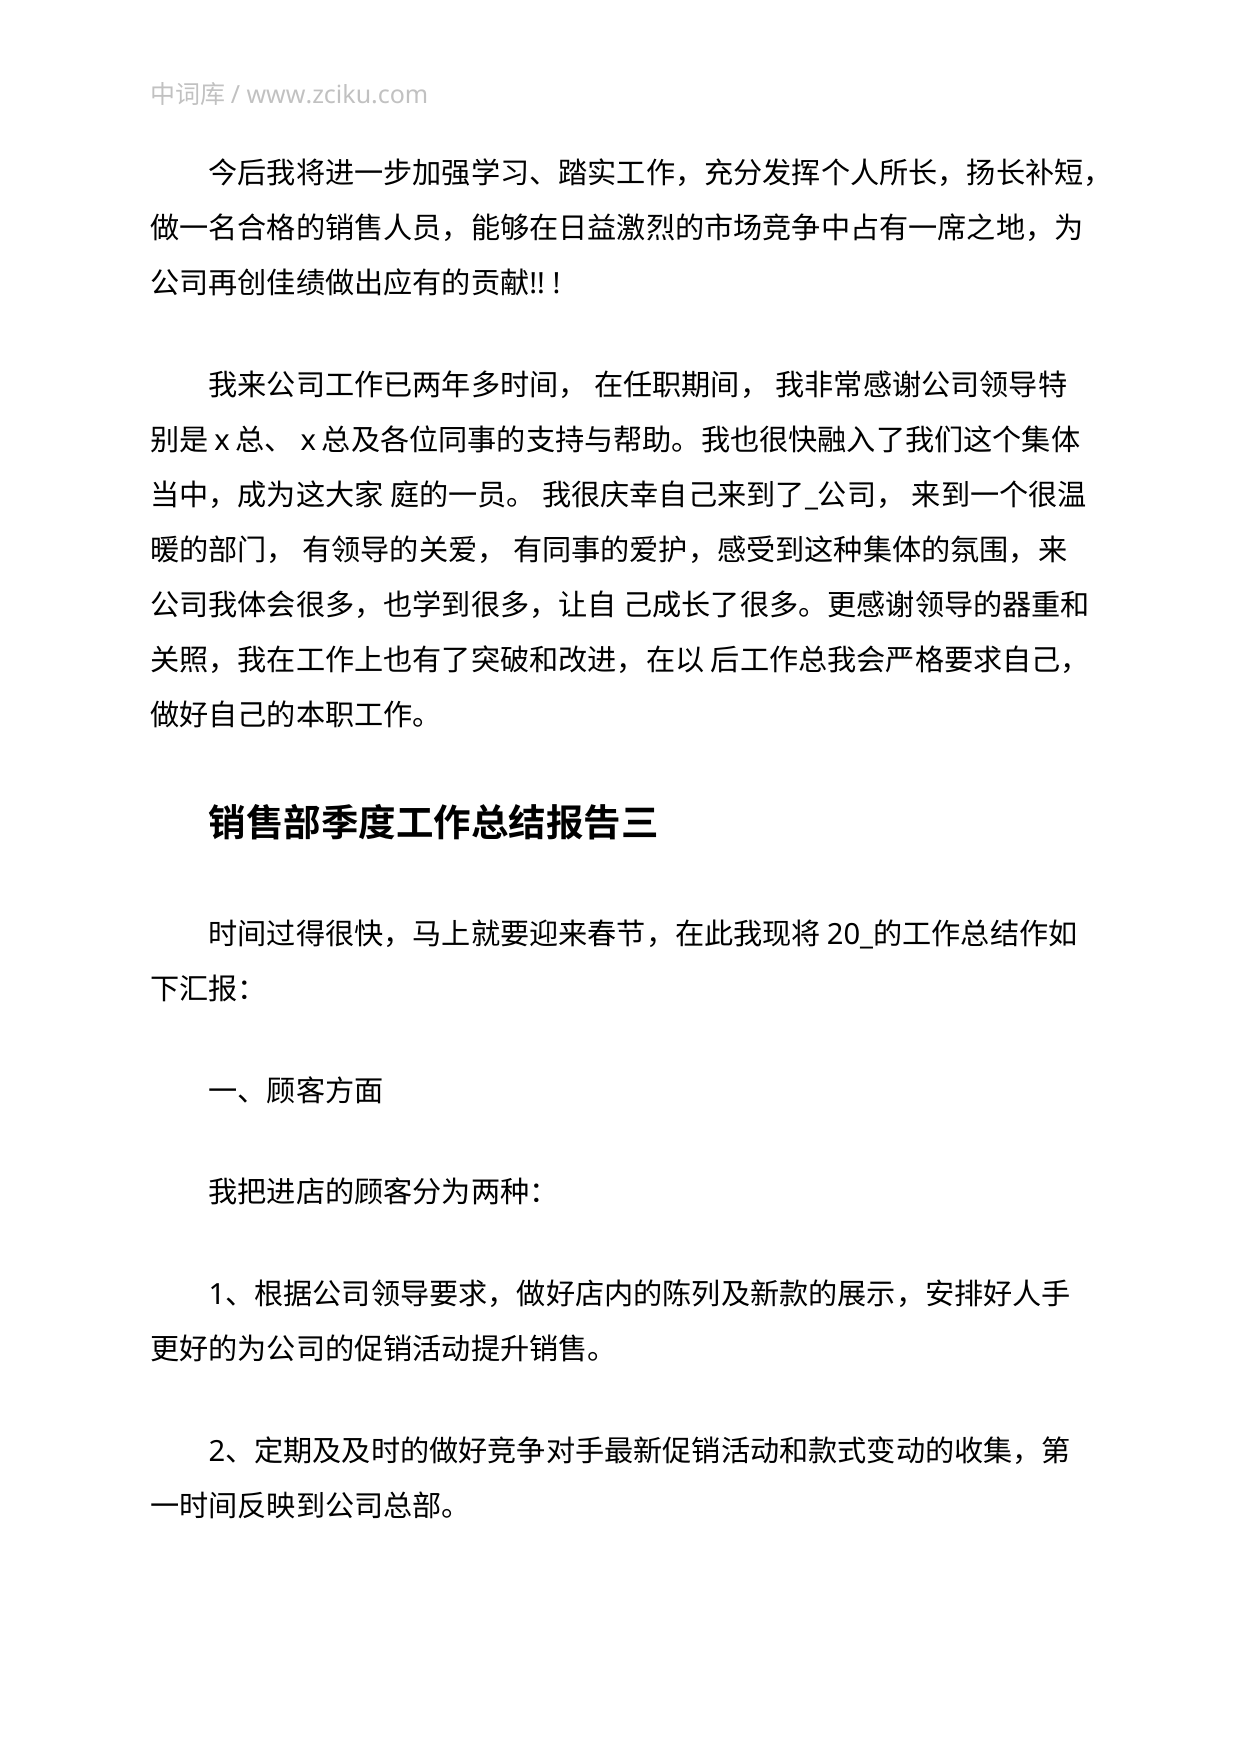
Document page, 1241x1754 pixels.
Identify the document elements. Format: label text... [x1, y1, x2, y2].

text 今后我将进一步加强学习、踏实工作，充分发挥个人所长，扬长补短，做一名合格的销售人员，能够在日益激烈的市场竞争中占有一席之地，为公司再创佳绩做出应有的贡献!! ! [150, 150, 1090, 302]
text 一、顾客方面 [150, 1067, 1090, 1109]
text 我把进店的顾客分为两种： [150, 1169, 1090, 1211]
text 2、定期及及时的做好竞争对手最新促销活动和款式变动的收集，第一时间反映到公司总部。 [150, 1428, 1090, 1525]
text 我来公司工作已两年多时间， 在任职期间， 我非常感谢公司领导特别是x总、 x总及各位同事的支持与帮助。我也很快融入了我们这个集体当中，成为这大家 庭的一员。 我很庆幸自己来到了_公司， 来到一个很温暖的部门， 有领导的关爱， 有同事的爱护，感受到这种集体的氛围，来公司我体会很多，也学到很多，让自 己成长了很多。更感谢领导的器重和关照，我在工作上也有了突破和改进，在以 后工作总我会严格要求自己，做好自己的本职工作。 [150, 362, 1090, 734]
text 销售部季度工作总结报告三 [150, 793, 1090, 847]
text 1、根据公司领导要求，做好店内的陈列及新款的展示，安排好人手更好的为公司的促销活动提升销售。 [150, 1271, 1090, 1368]
text 时间过得很快，马上就要迎来春节，在此我现将20_的工作总结作如下汇报： [150, 911, 1090, 1008]
